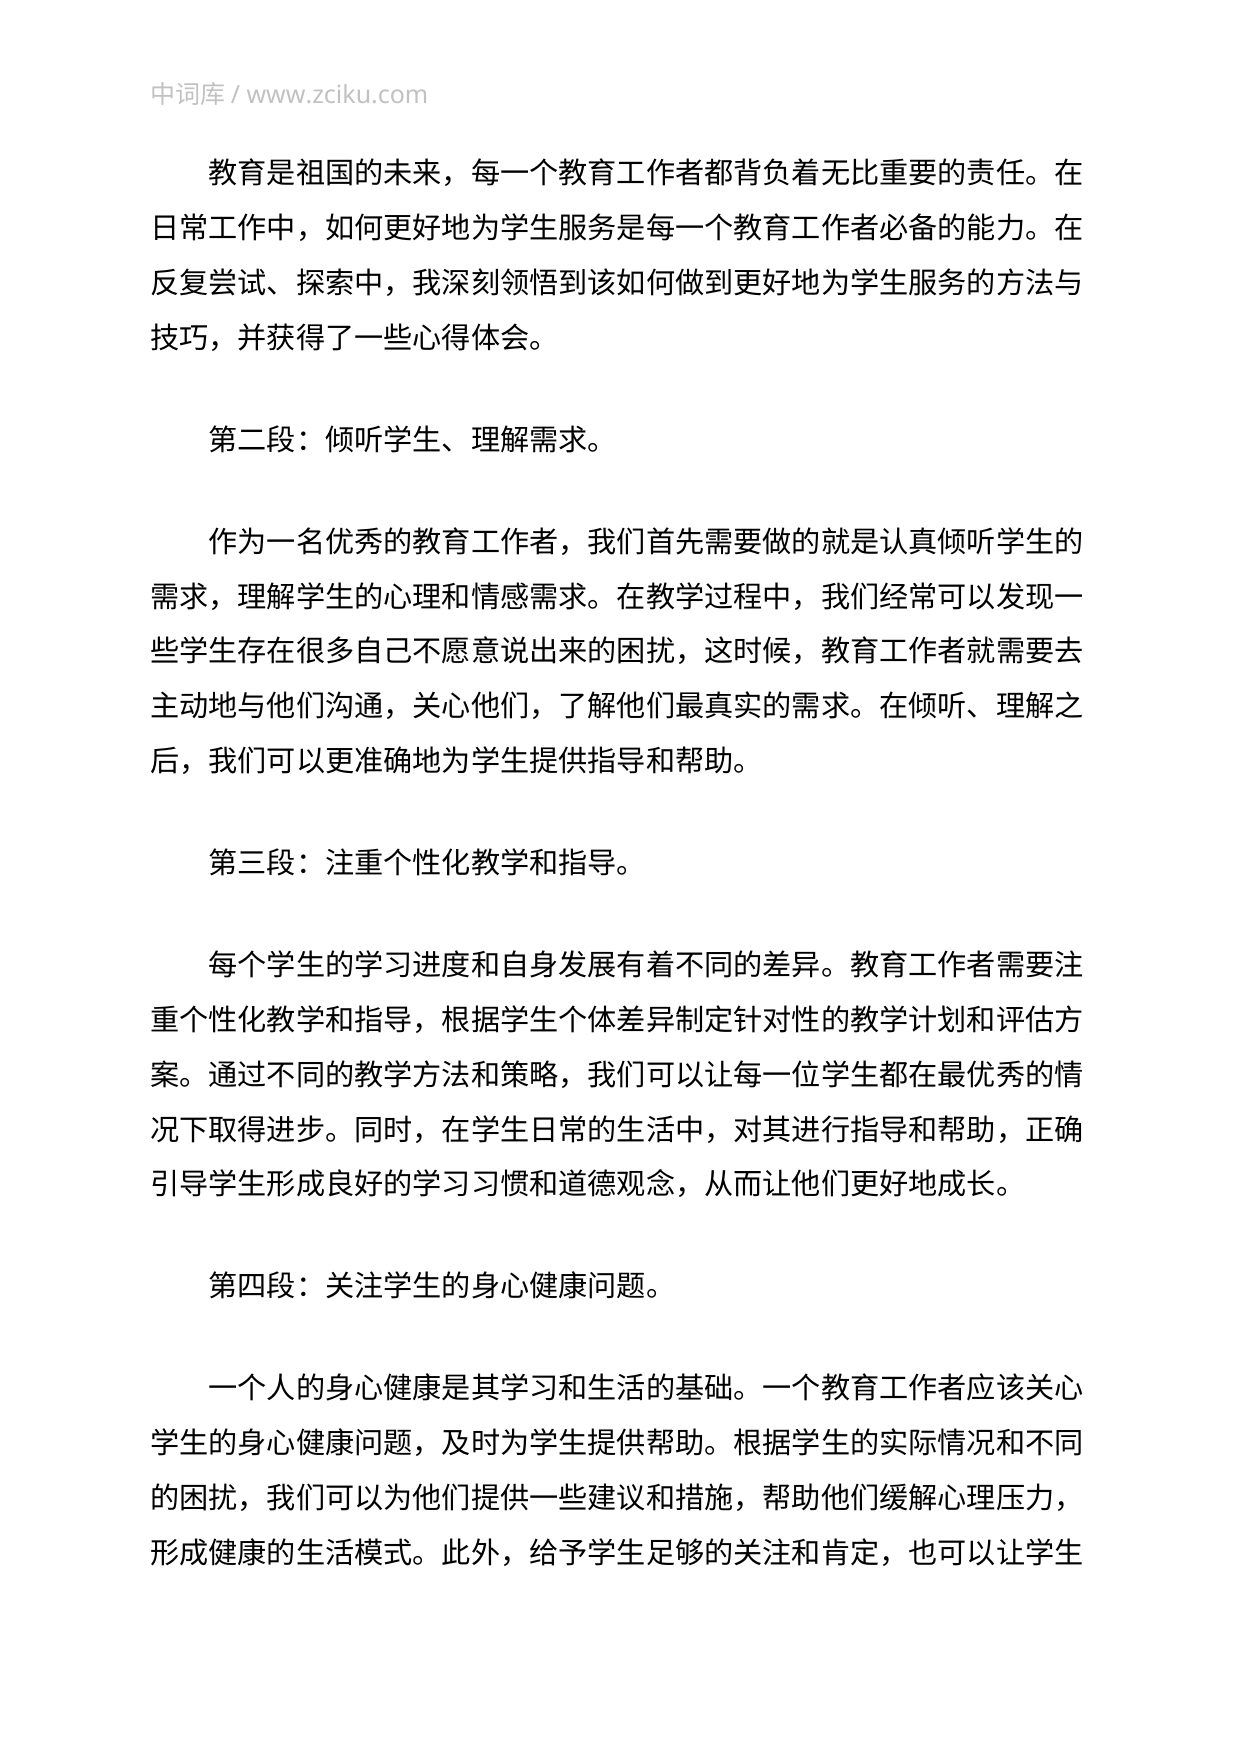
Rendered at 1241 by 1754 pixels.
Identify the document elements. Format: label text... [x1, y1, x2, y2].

text 第二段：倾听学生、理解需求。 [150, 416, 1090, 459]
text 第三段：注重个性化教学和指导。 [150, 839, 1090, 882]
text 每个学生的学习进度和自身发展有着不同的差异。教育工作者需要注重个性化教学和指导，根据学生个体差异制定针对性的教学计划和评估方案。通过不同的教学方法和策略，我们可以让每一位学生都在最优秀的情况下取得进步。同时，在学生日常的生活中，对其进行指导和帮助，正确引导学生形成良好的学习习惯和道德观念，从而让他们更好地成长。 [150, 941, 1090, 1203]
text 教育是祖国的未来，每一个教育工作者都背负着无比重要的责任。在日常工作中，如何更好地为学生服务是每一个教育工作者必备的能力。在反复尝试、探索中，我深刻领悟到该如何做到更好地为学生服务的方法与技巧，并获得了一些心得体会。 [150, 150, 1090, 357]
text 第四段：关注学生的身心健康问题。 [150, 1263, 1090, 1305]
text 作为一名优秀的教育工作者，我们首先需要做的就是认真倾听学生的需求，理解学生的心理和情感需求。在教学过程中，我们经常可以发现一些学生存在很多自己不愿意说出来的困扰，这时候，教育工作者就需要去主动地与他们沟通，关心他们，了解他们最真实的需求。在倾听、理解之后，我们可以更准确地为学生提供指导和帮助。 [150, 518, 1090, 780]
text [150, 1364, 1090, 1571]
